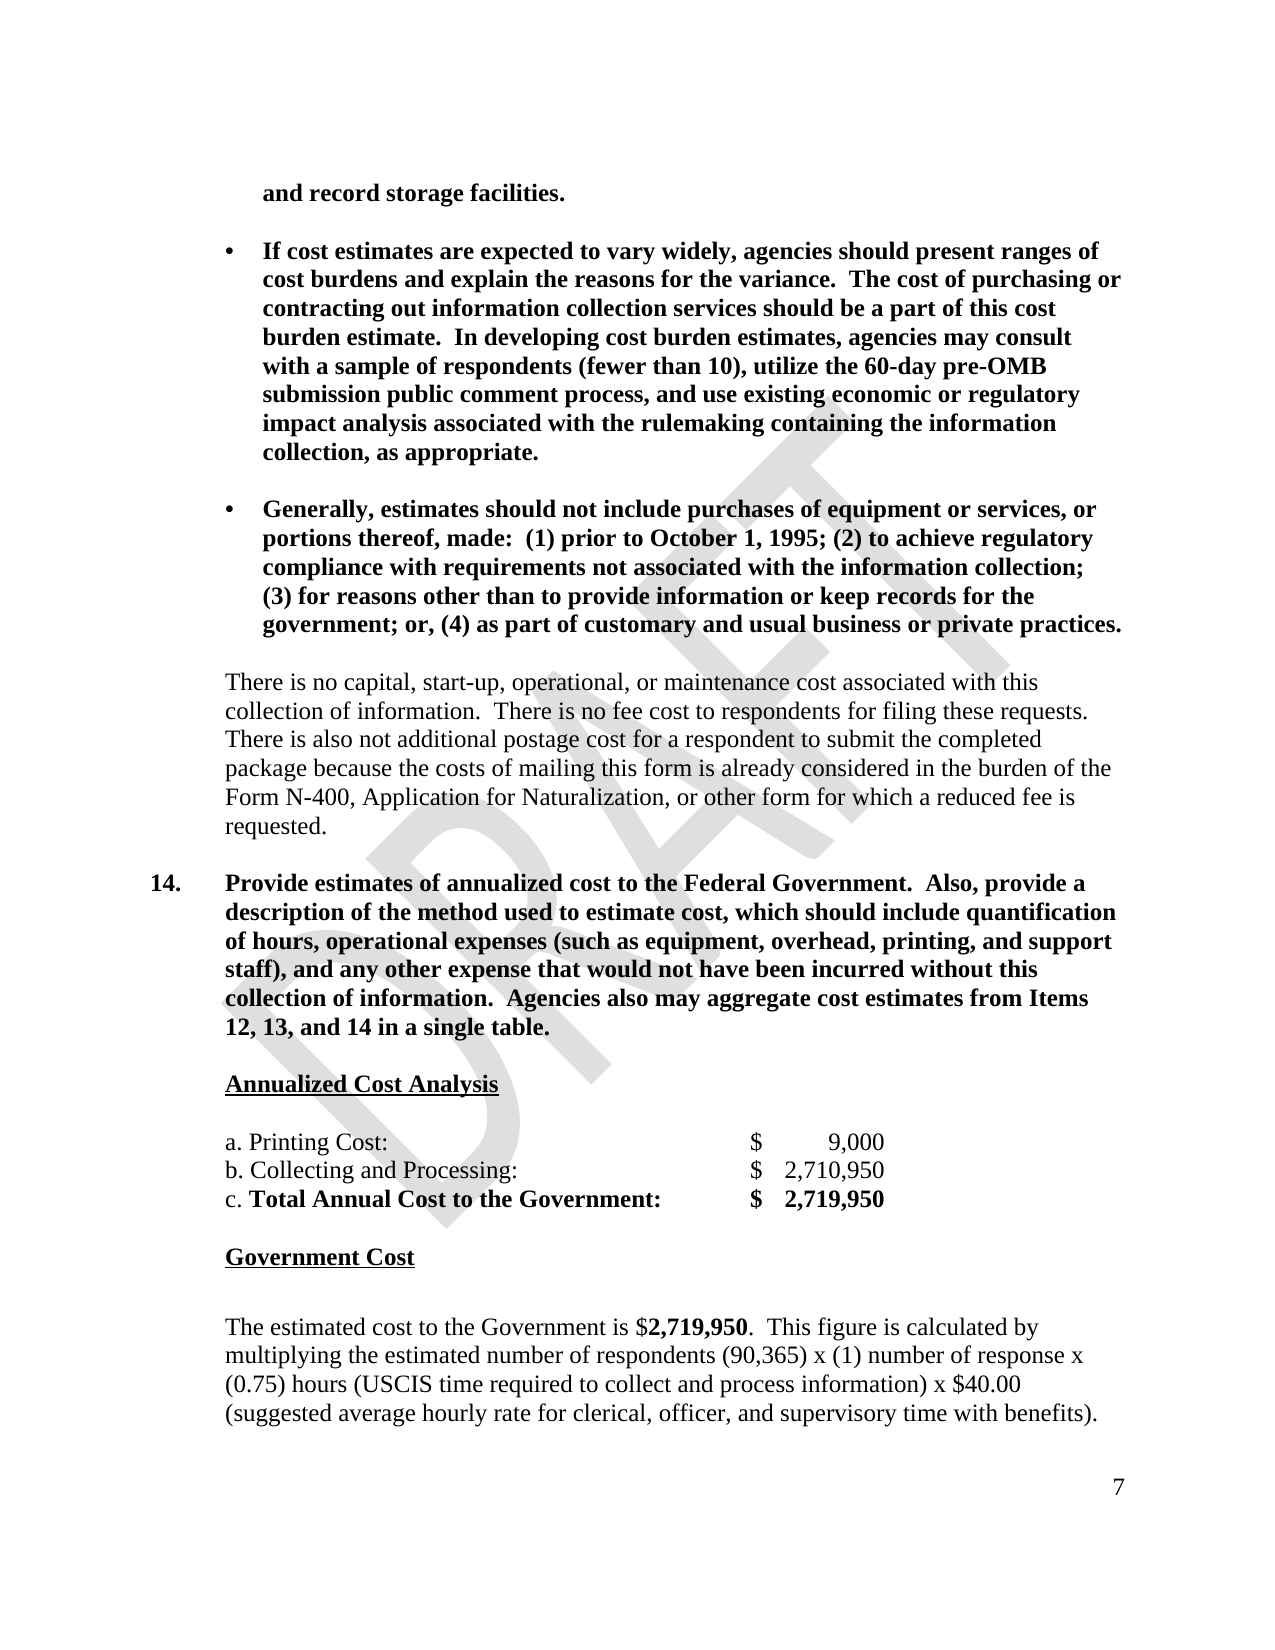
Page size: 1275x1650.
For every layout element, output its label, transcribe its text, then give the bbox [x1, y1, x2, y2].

text Government Cost [150, 1242, 1125, 1270]
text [225, 178, 1125, 207]
text b. Collecting and Processing: $ 2,710,950 [150, 1155, 1125, 1184]
text There is no capital, start-up, operational, or maintenance cost associated with this collection of information. There is no fee cost to respondents for filing these requests. There is also not additional postage cost for a respondent to submit the completed package because the costs of mailing this form is already considered in the burden of the Form N-400, Application for Naturalization, or other form for which a reduced fee is requested. [225, 667, 1125, 839]
text a. Printing Cost: $ 9,000 [150, 1127, 1125, 1155]
text • If cost estimates are expected to vary widely, agencies should present ranges of cost burdens and explain the reasons for the variance. The cost of purchasing or contracting out information collection services should be a part of this cost burden estimate. In developing cost burden estimates, agencies may consult with a sample of respondents (fewer than 10), utilize the 60-day pre-OMB submission public comment process, and use existing economic or regulatory impact analysis associated with the rulemaking containing the information collection, as appropriate. [225, 236, 1125, 466]
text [150, 1312, 1125, 1427]
text • Generally, estimates should not include purchases of equipment or services, or portions thereof, made: (1) prior to October 1, 1995; (2) to achieve regulatory compliance with requirements not associated with the information collection; (3) for reasons other than to provide information or keep records for the government; or, (4) as part of customary and usual business or private practices. [225, 494, 1125, 638]
text c. Total Annual Cost to the Government: $ 2,719,950 [150, 1184, 1125, 1213]
text 14. Provide estimates of annualized cost to the Federal Government. Also, provide a description of the method used to estimate cost, which should include quantification of hours, operational expenses (such as equipment, overhead, printing, and support staff), and any other expense that would not have been incurred without this collection of information. Agencies also may aggregate cost estimates from Items 12, 13, and 14 in a single table. [150, 868, 1125, 1041]
text Annualized Cost Analysis [150, 1069, 1125, 1098]
